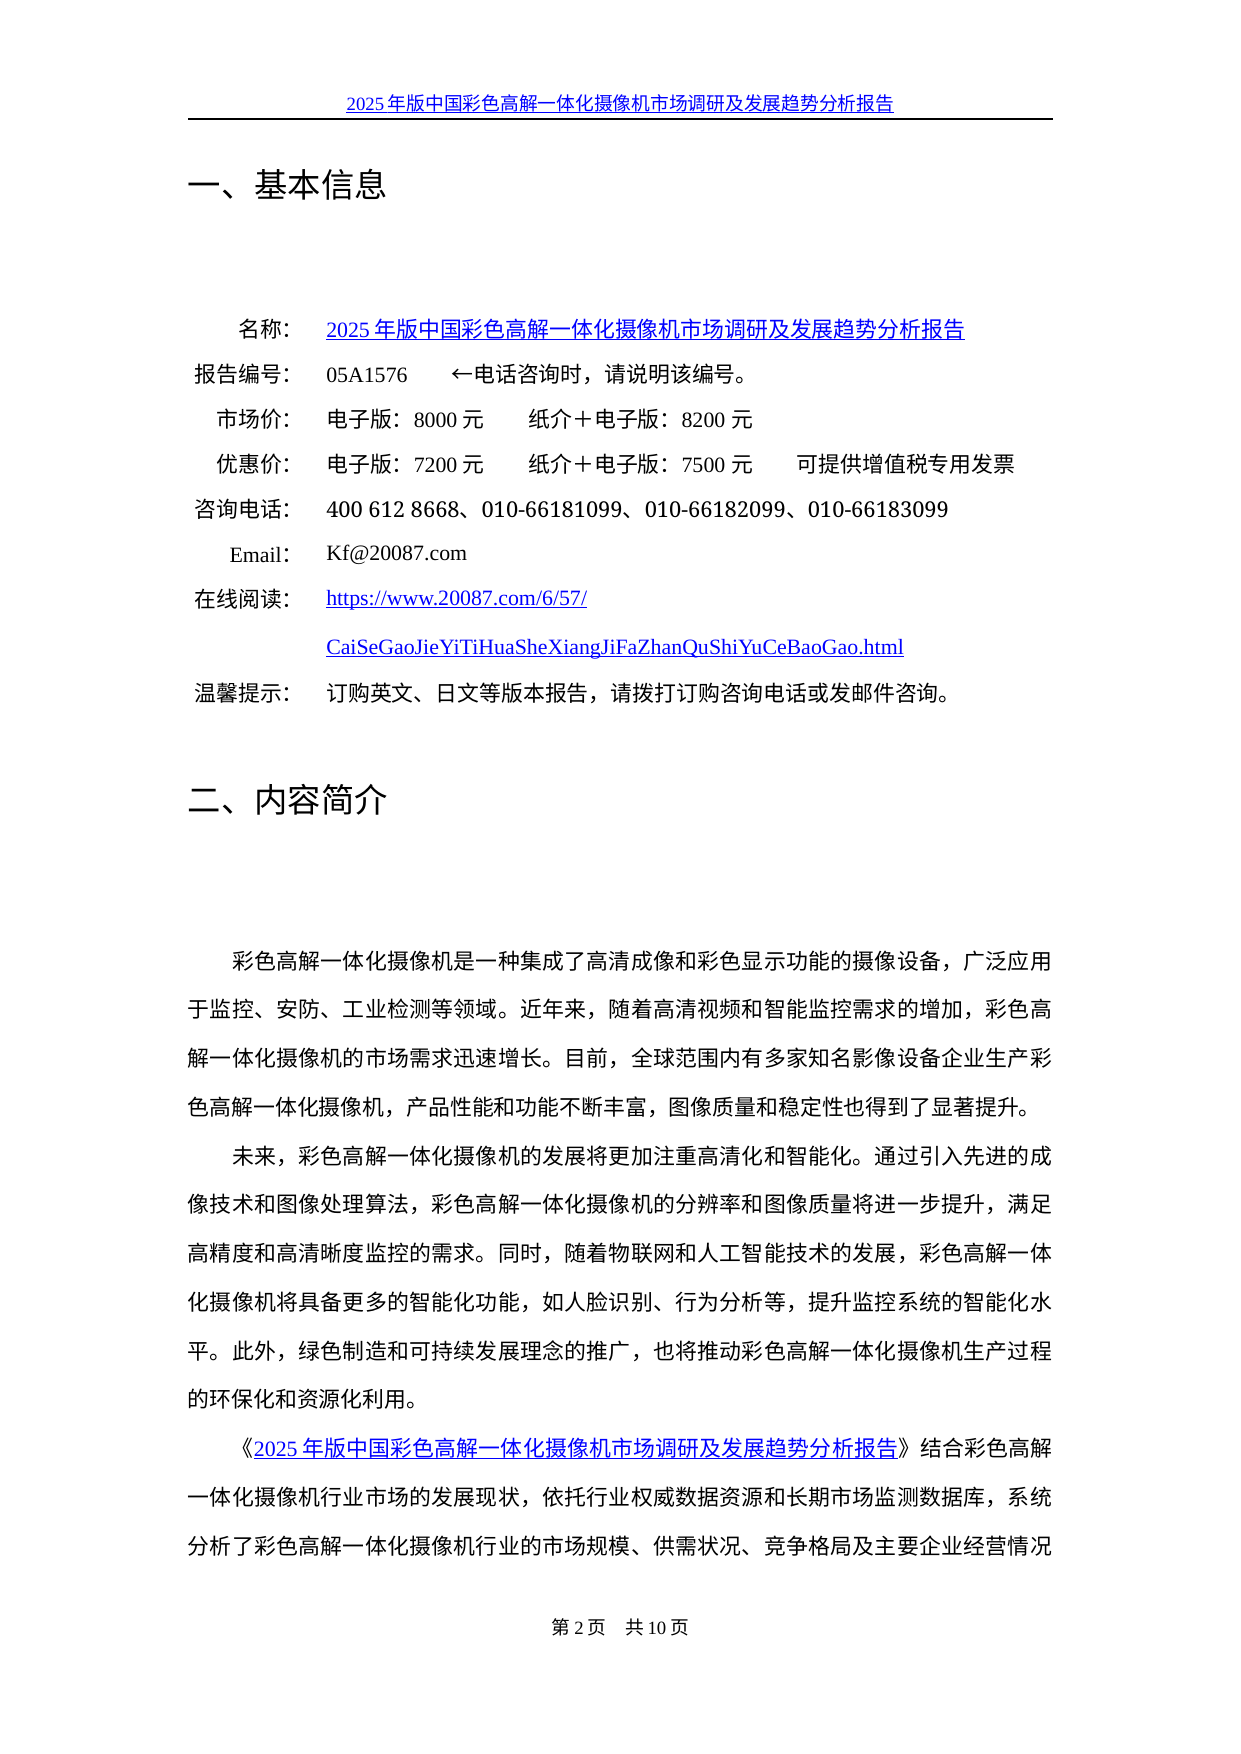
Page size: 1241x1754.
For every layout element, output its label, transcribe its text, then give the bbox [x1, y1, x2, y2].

table_cell Kf@20087.com [315, 537, 1073, 582]
table_cell 400 612 8668、010-66181099、010-66182099、010-66183099 [315, 492, 1073, 537]
table_cell Email： [167, 537, 315, 582]
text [187, 943, 1053, 1561]
table_cell 温馨提示： [167, 675, 315, 720]
table_cell 电子版：8000 元 纸介＋电子版：8200 元 [315, 402, 1073, 447]
table_header 名称： [167, 312, 315, 357]
table_cell [315, 582, 1073, 675]
table_cell 在线阅读： [167, 582, 315, 675]
table_cell 订购英文、日文等版本报告，请拨打订购咨询电话或发邮件咨询。 [315, 675, 1073, 720]
table_cell 05A1576 ←电话咨询时，请说明该编号。 [315, 357, 1073, 402]
table_cell 电子版：7200 元 纸介＋电子版：7500 元 可提供增值税专用发票 [315, 447, 1073, 492]
table_cell 市场价： [167, 402, 315, 447]
table_header 2025年版中国彩色高解一体化摄像机市场调研及发展趋势分析报告 [315, 312, 1073, 357]
title 一、基本信息 [187, 150, 1053, 215]
table_cell 报告编号： [167, 357, 315, 402]
table_cell 优惠价： [167, 447, 315, 492]
title 二、内容简介 [187, 766, 1053, 831]
table_cell 咨询电话： [167, 492, 315, 537]
